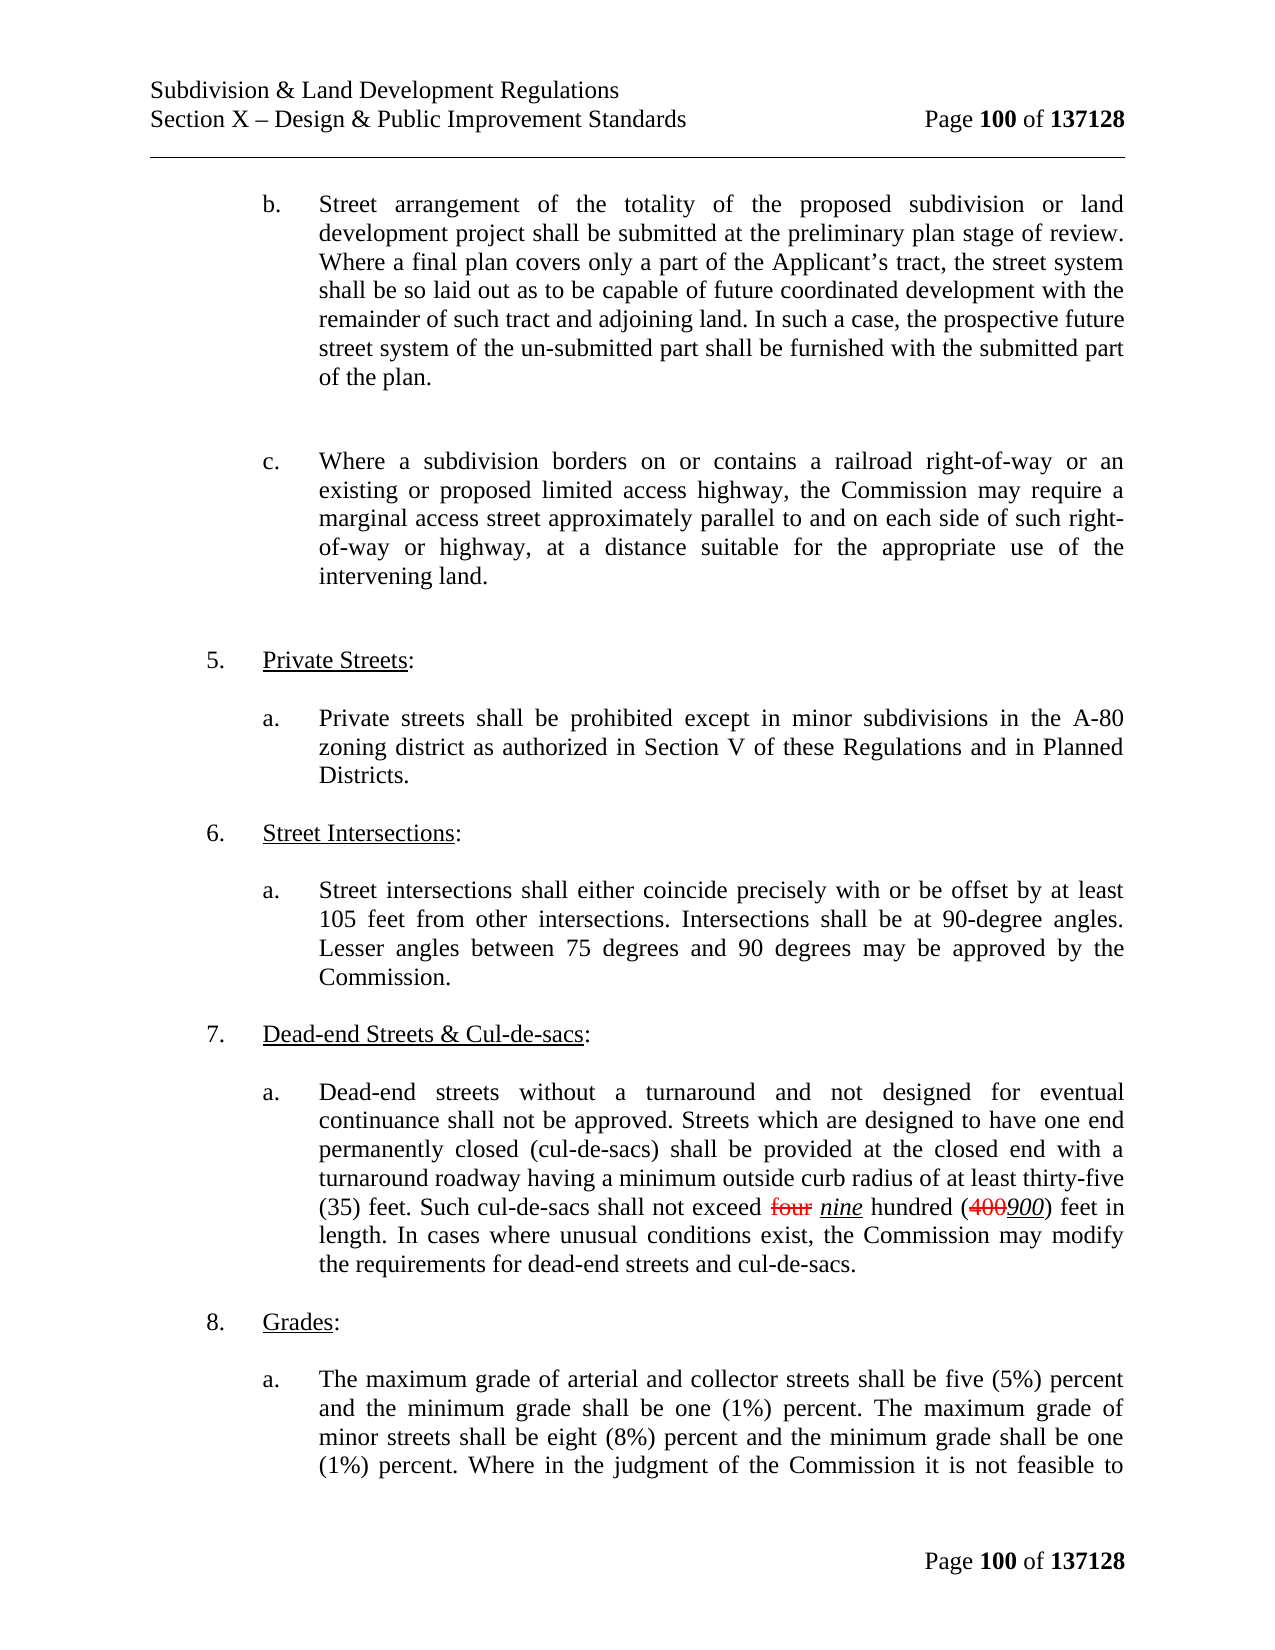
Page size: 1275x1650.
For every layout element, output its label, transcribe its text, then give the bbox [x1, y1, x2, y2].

list Street arrangement of the totality of the proposed subdivision or land development project shall be submitted at the preliminary plan stage of review. Where a final plan covers only a part of the Applicant’s tract, the street system shall be so laid out as to be capable of future coordinated development with the remainder of such tract and adjoining land. In such a case, the prospective future street system of the un-submitted part shall be furnished with the submitted part of the plan. [262, 189, 1125, 391]
list Street intersections shall either coincide precisely with or be offset by at least 105 feet from other intersections. Intersections shall be at 90-degree angles. Lesser angles between 75 degrees and 90 degrees may be approved by the Commission. [262, 875, 1125, 990]
list Dead-end streets without a turnaround and not designed for eventual continuance shall not be approved. Streets which are designed to have one end permanently closed (cul-de-sacs) shall be provided at the closed end with a turnaround roadway having a minimum outside curb radius of at least thirty-five (35) feet. Such cul-de-sacs shall not exceed four nine hundred (400900) feet in length. In cases where unusual conditions exist, the Commission may modify the requirements for dead-end streets and cul-de-sacs. [262, 1077, 1125, 1278]
list Where a subdivision borders on or contains a railroad right-of-way or an existing or proposed limited access highway, the Commission may require a marginal access street approximately parallel to and on each side of such right-of-way or highway, at a distance suitable for the appropriate use of the intervening land. [262, 446, 1125, 590]
list Private streets shall be prohibited except in minor subdivisions in the A-80 zoning district as authorized in Section V of these Regulations and in Planned Districts. [262, 703, 1125, 789]
list Grades: [206, 1307, 1125, 1335]
list Street Intersections: [206, 818, 1125, 847]
list Dead-end Streets & Cul-de-sacs: [206, 1019, 1125, 1048]
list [262, 1364, 1125, 1479]
list Private Streets: [206, 645, 1125, 674]
